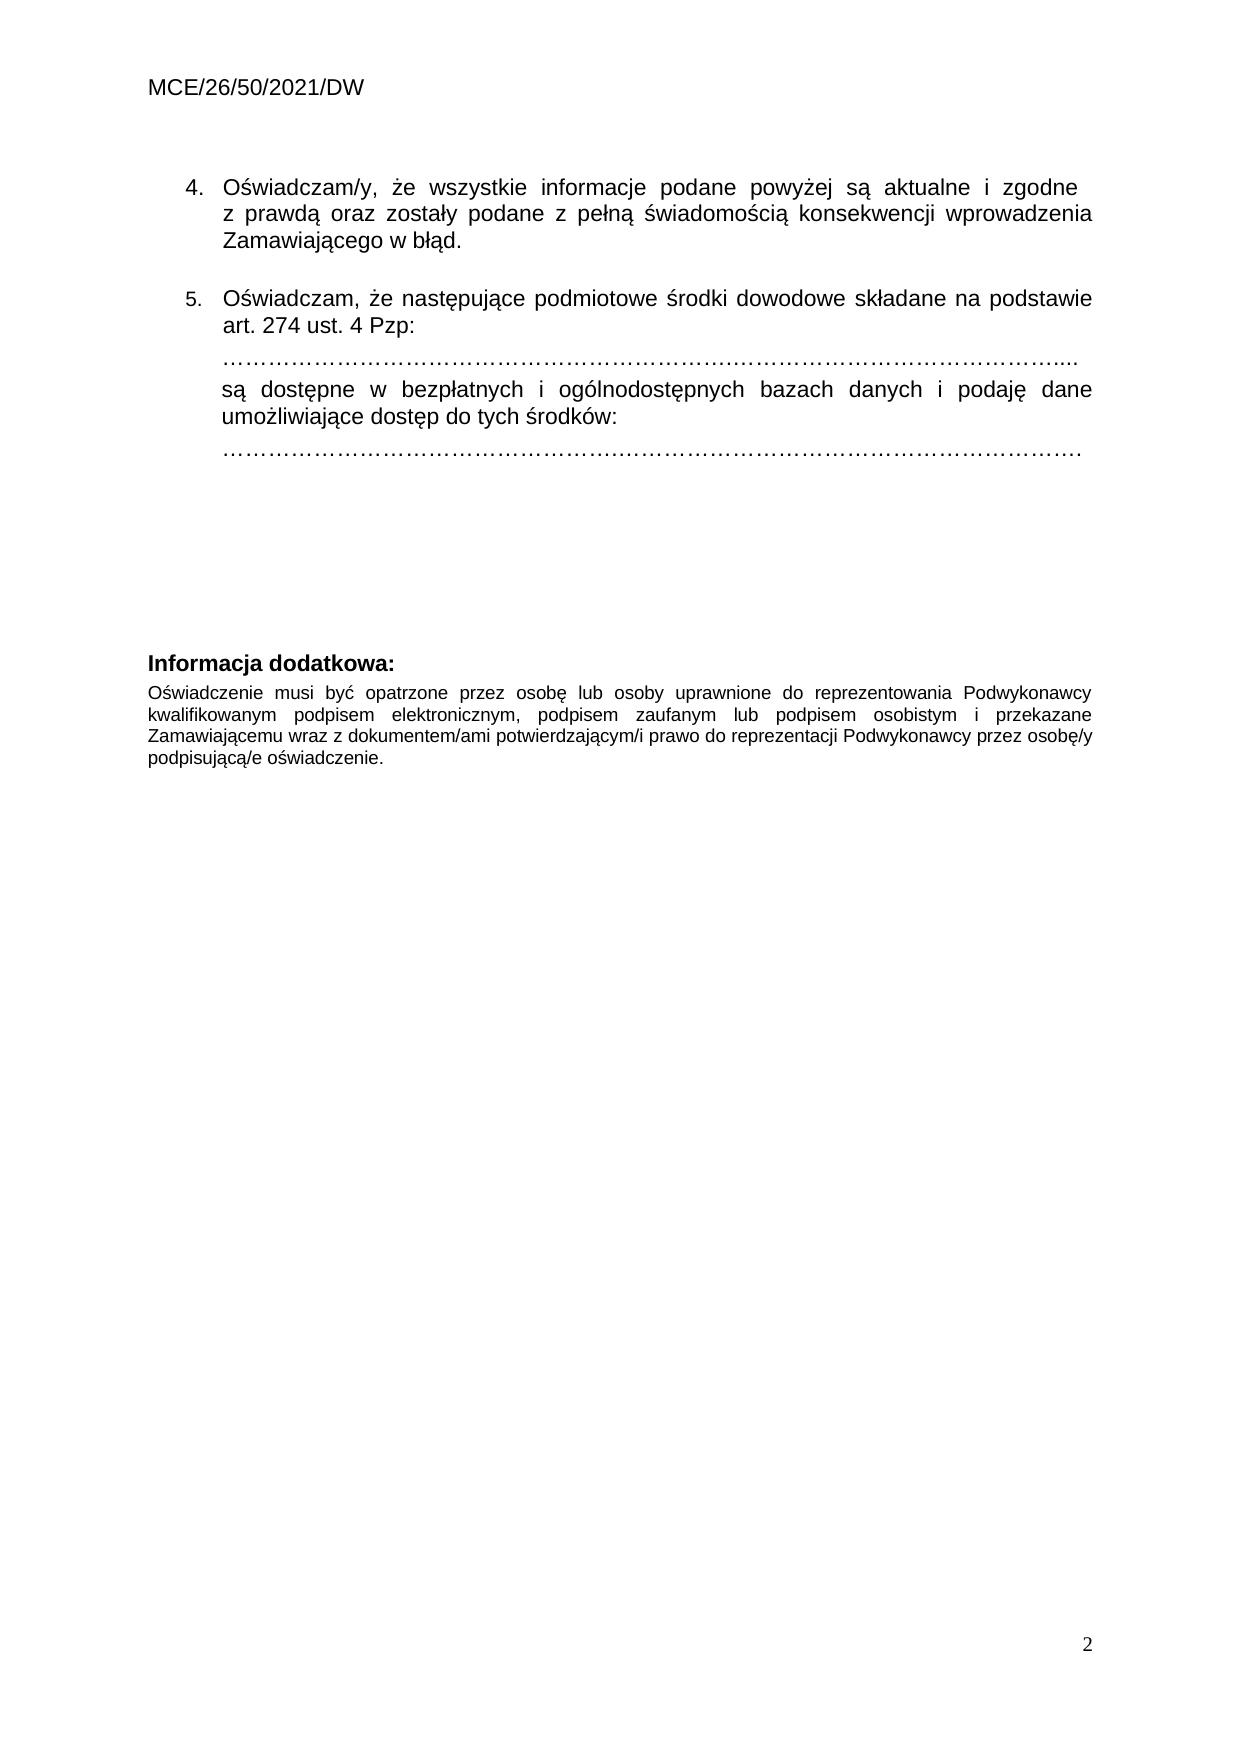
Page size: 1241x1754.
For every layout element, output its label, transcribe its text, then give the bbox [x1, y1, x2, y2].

text Informacja dodatkowa: [148, 649, 1093, 676]
list Oświadczam/y, że wszystkie informacje podane powyżej są aktualne i zgodne z prawdą oraz zostały podane z pełną świadomością konsekwencji wprowadzenia Zamawiającego w błąd. [185, 174, 1093, 253]
text ………………………………………………………….…………………………………….... [221, 344, 1093, 370]
text Oświadczenie musi być opatrzone przez osobę lub osoby uprawnione do reprezentowania Podwykonawcy kwalifikowanym podpisem elektronicznym, podpisem zaufanym lub podpisem osobistym i przekazane Zamawiającemu wraz z dokumentem/ami potwierdzającym/i prawo do reprezentacji Podwykonawcy przez osobę/y podpisującą/e oświadczenie. [148, 682, 1093, 768]
text …………………………………………….……………………………………………………. [221, 435, 1093, 461]
list Oświadczam, że następujące podmiotowe środki dowodowe składane na podstawie art. 274 ust. 4 Pzp: [185, 285, 1093, 338]
text są dostępne w bezpłatnych i ogólnodostępnych bazach danych i podaję dane umożliwiające dostęp do tych środków: [221, 376, 1093, 429]
